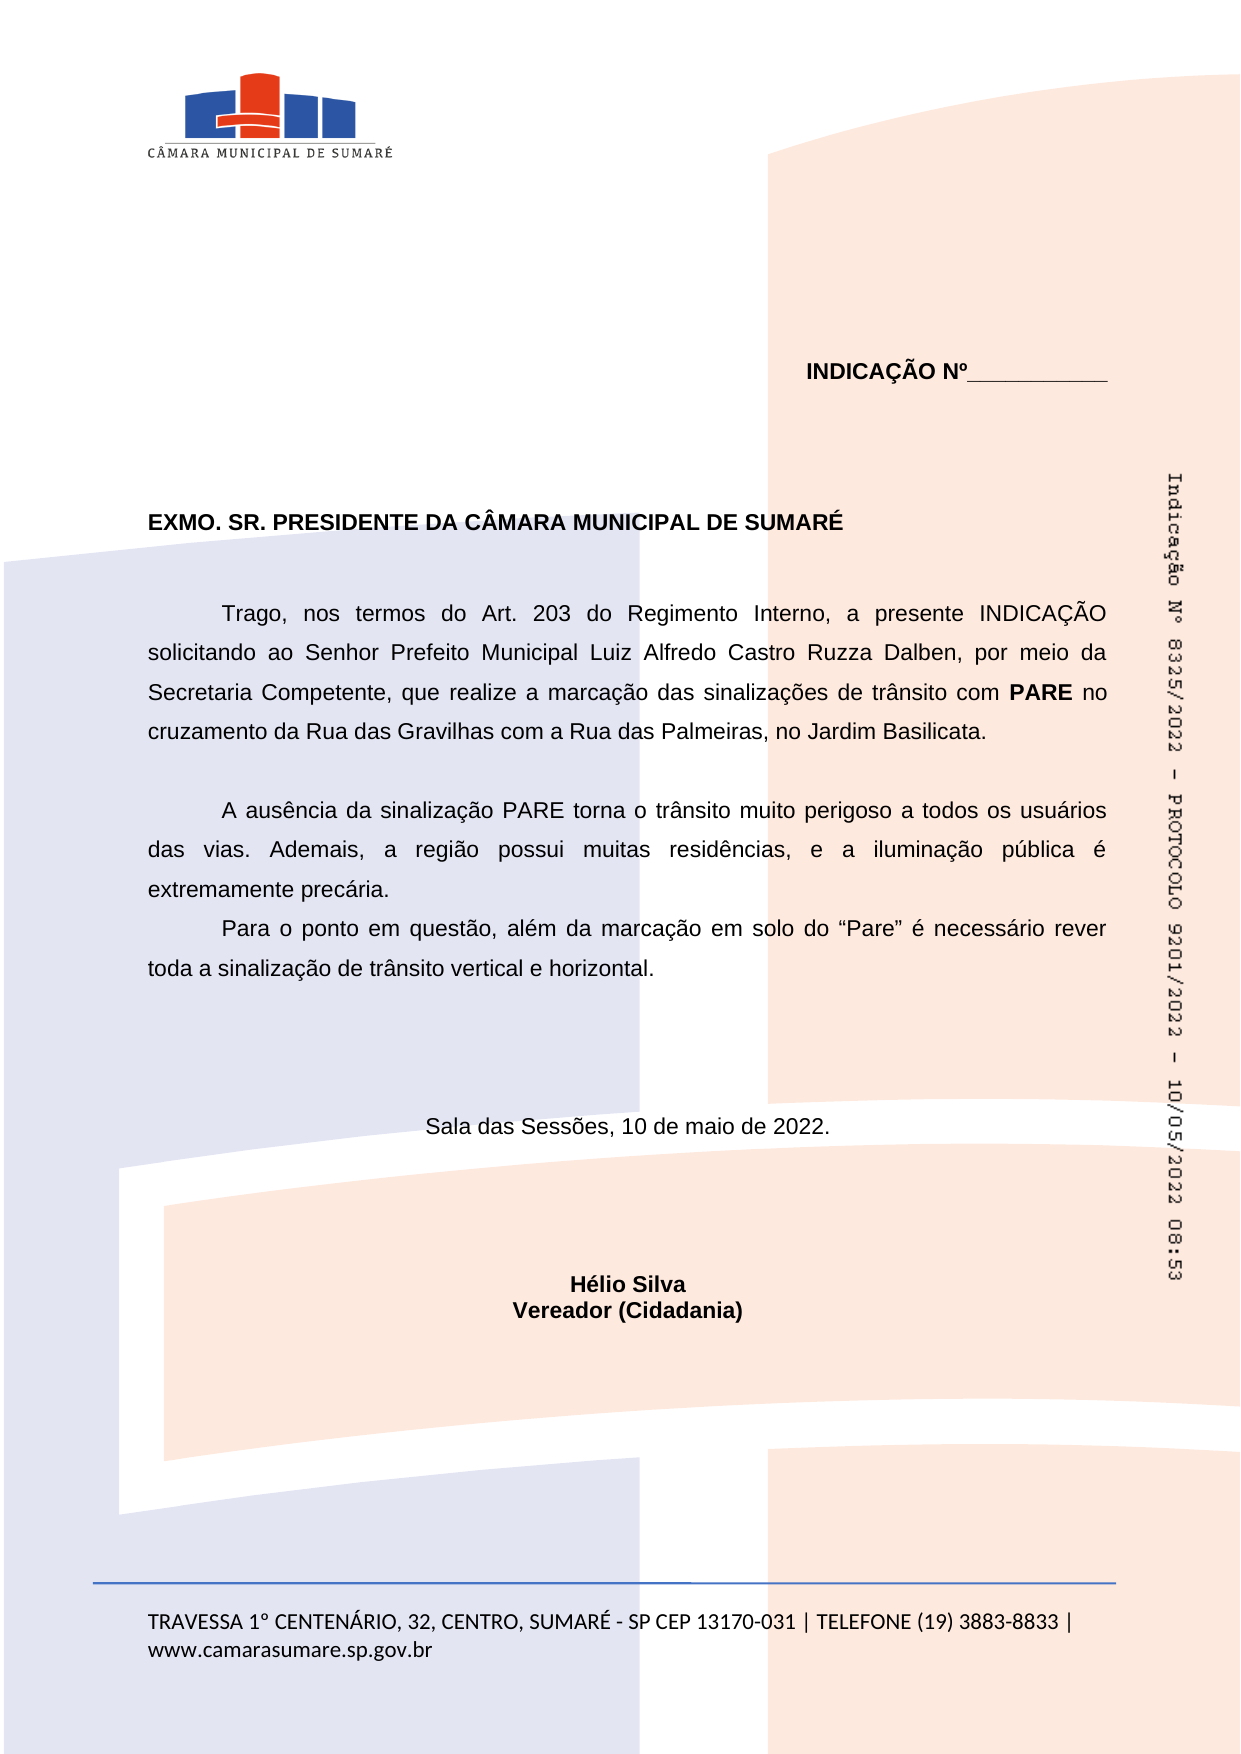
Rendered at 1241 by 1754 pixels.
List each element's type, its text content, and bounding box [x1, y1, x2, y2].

text Vereador (Cidadania) [148, 1297, 1107, 1324]
text Trago, nos termos do Art. 203 do Regimento Interno, a presente INDICAÇÃO solicitando ao Senhor Prefeito Municipal Luiz Alfredo Castro Ruzza Dalben, por meio da Secretaria Competente, que realize a marcação das sinalizações de trânsito com PARE no cruzamento da Rua das Gravilhas com a Rua das Palmeiras, no Jardim Basilicata. [148, 599, 1107, 744]
text Hélio Silva [148, 1271, 1107, 1297]
text INDICAÇÃO Nº___________ [148, 358, 1107, 384]
text EXMO. SR. PRESIDENTE DA CÂMARA MUNICIPAL DE SUMARÉ [148, 509, 1107, 535]
picture [1142, 468, 1205, 1286]
text A ausência da sinalização PARE torna o trânsito muito perigoso a todos os usuários das vias. Ademais, a região possui muitas residências, e a iluminação pública é extremamente precária. [148, 797, 1107, 902]
picture [147, 73, 394, 160]
text Para o ponto em questão, além da marcação em solo do “Pare” é necessário rever toda a sinalização de trânsito vertical e horizontal. [148, 915, 1107, 981]
text Sala das Sessões, 10 de maio de 2022. [148, 1113, 1107, 1139]
